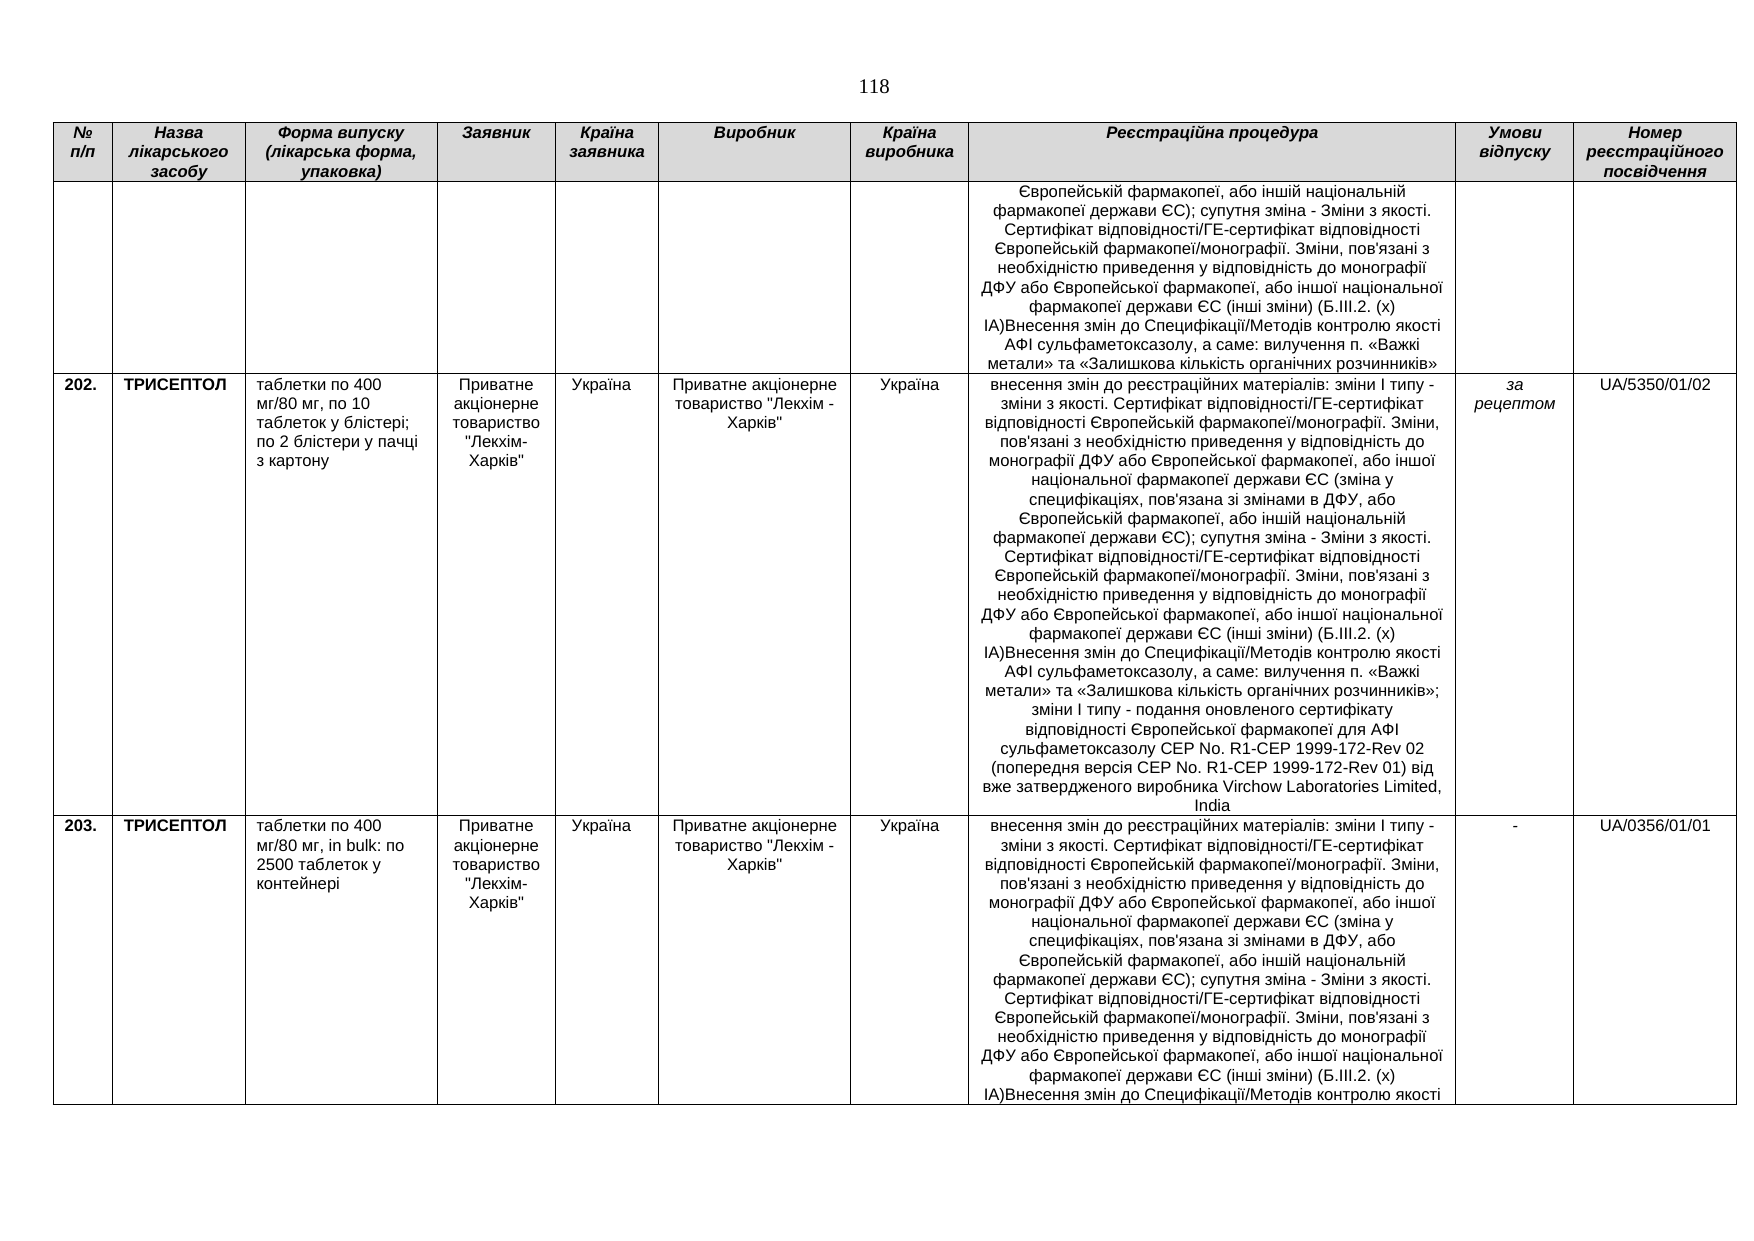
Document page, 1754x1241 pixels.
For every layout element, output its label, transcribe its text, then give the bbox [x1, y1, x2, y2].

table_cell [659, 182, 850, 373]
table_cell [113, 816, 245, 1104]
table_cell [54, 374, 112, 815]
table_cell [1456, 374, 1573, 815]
table_header № п/п [54, 123, 112, 181]
table_header Країна заявника [556, 123, 658, 181]
table_header Виробник [659, 123, 850, 181]
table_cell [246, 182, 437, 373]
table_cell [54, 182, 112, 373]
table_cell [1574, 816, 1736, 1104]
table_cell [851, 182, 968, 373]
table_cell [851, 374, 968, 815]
table_header Реєстраційна процедура [969, 123, 1455, 181]
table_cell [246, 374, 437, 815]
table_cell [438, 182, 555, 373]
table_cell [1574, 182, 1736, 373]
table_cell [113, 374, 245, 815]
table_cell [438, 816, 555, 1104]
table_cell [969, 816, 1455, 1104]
table_header Номер реєстраційного посвідчення [1574, 123, 1736, 181]
table_header Назва лікарського засобу [113, 123, 245, 181]
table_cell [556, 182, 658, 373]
table_header Країна виробника [851, 123, 968, 181]
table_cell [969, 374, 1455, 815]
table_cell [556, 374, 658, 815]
table_header Заявник [438, 123, 555, 181]
table_header Форма випуску (лікарська форма, упаковка) [246, 123, 437, 181]
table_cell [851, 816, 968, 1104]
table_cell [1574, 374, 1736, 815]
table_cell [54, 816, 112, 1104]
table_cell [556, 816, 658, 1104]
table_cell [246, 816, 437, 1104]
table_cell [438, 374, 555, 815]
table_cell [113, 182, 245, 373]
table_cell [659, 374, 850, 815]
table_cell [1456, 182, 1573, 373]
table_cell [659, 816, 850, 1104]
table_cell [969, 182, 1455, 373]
table_header Умови відпуску [1456, 123, 1573, 181]
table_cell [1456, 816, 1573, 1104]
